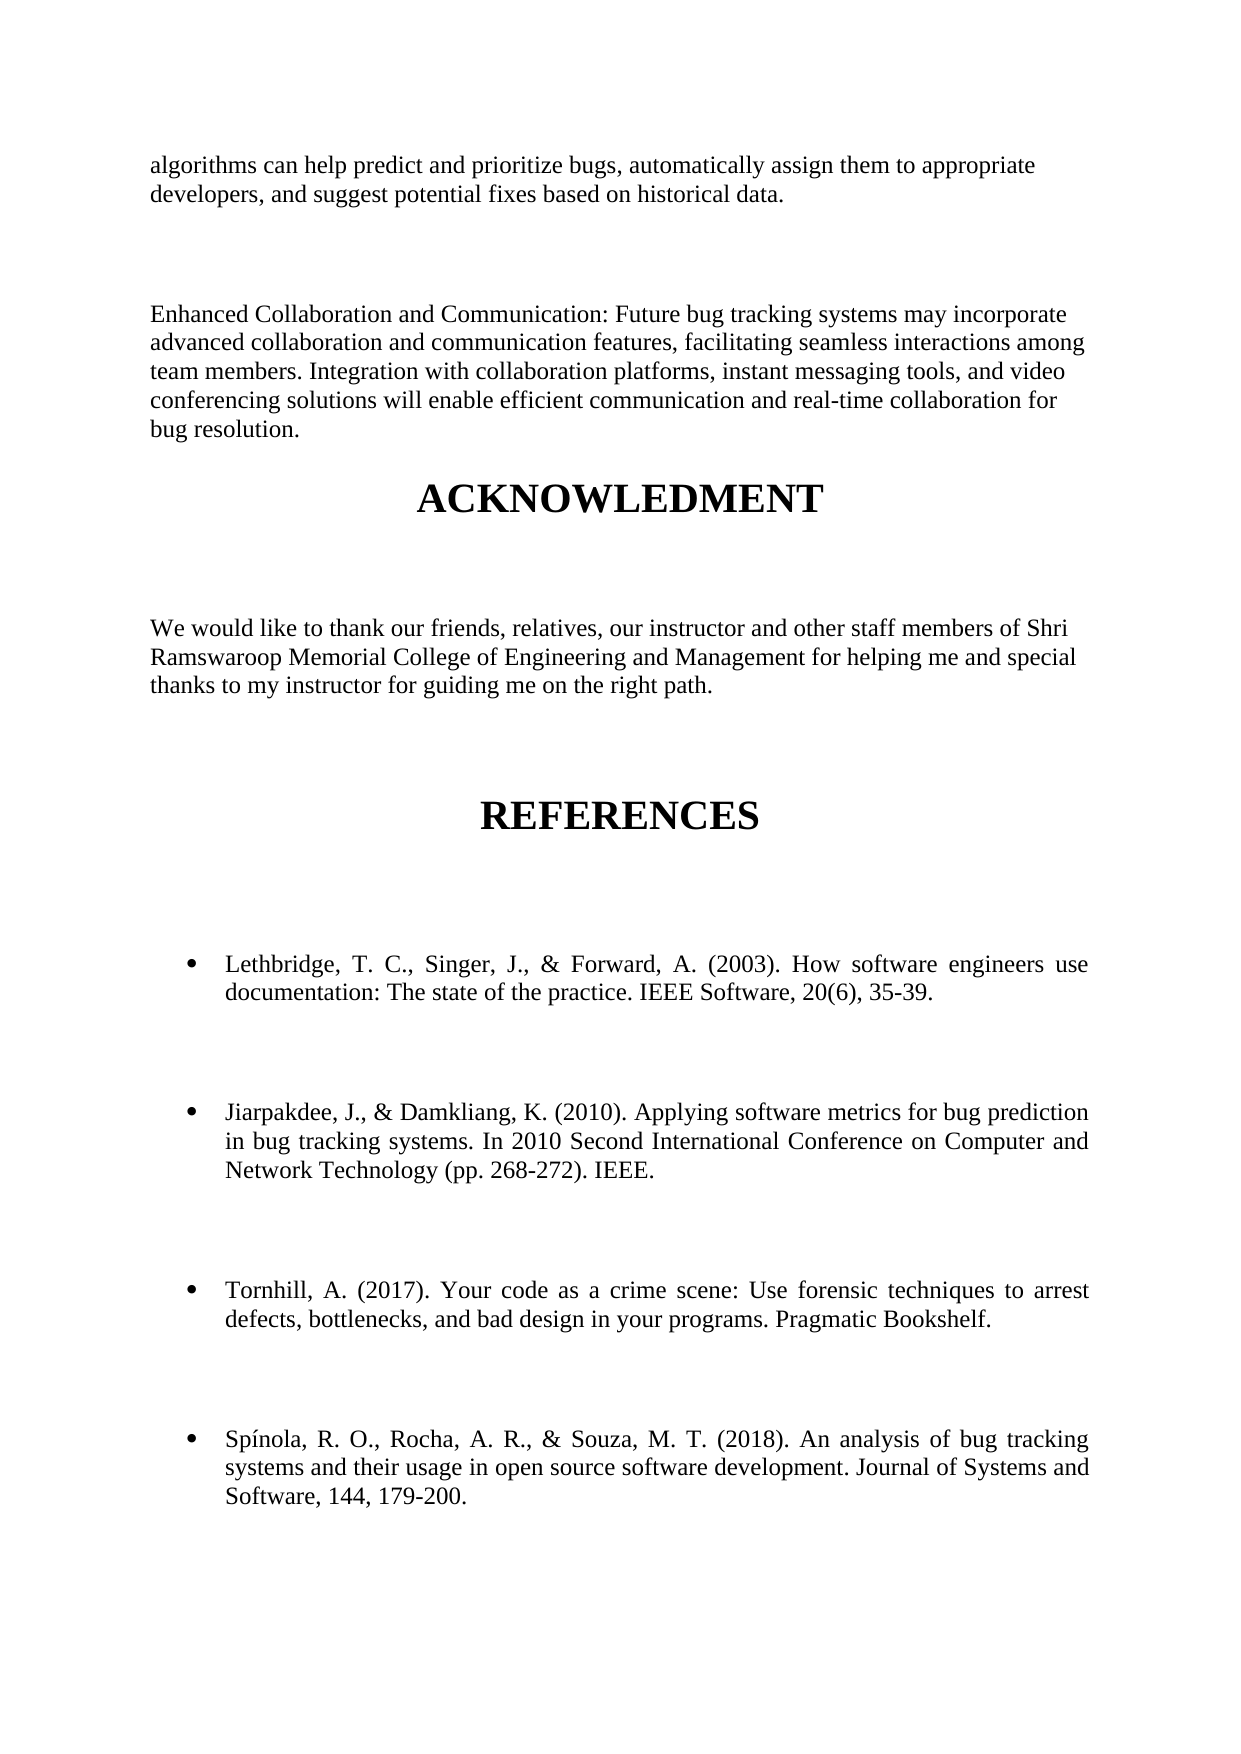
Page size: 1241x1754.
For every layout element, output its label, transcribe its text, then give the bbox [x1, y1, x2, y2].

text We would like to thank our friends, relatives, our instructor and other staff members of Shri Ramswaroop Memorial College of Engineering and Management for helping me and special thanks to my instructor for guiding me on the right path. [150, 613, 1090, 699]
list Jiarpakdee, J., & Damkliang, K. (2010). Applying software metrics for bug prediction in bug tracking systems. In 2010 Second International Conference on Computer and Network Technology (pp. 268-272). IEEE. [187, 1097, 1090, 1184]
text Enhanced Collaboration and Communication: Future bug tracking systems may incorporate advanced collaboration and communication features, facilitating seamless interactions among team members. Integration with collaboration platforms, instant messaging tools, and video conferencing solutions will enable efficient communication and real-time collaboration for bug resolution. [150, 299, 1090, 442]
text ACKNOWLEDMENT [150, 474, 1090, 522]
list Lethbridge, T. C., Singer, J., & Forward, A. (2003). How software engineers use documentation: The state of the practice. IEEE Software, 20(6), 35-39. [187, 949, 1090, 1006]
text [150, 150, 1090, 207]
list Tornhill, A. (2017). Your code as a crime scene: Use forensic techniques to arrest defects, bottlenecks, and bad design in your programs. Pragmatic Bookshelf. [187, 1275, 1090, 1332]
list Spínola, R. O., Rocha, A. R., & Souza, M. T. (2018). An analysis of bug tracking systems and their usage in open source software development. Journal of Systems and Software, 144, 179-200. [187, 1424, 1090, 1510]
text REFERENCES [150, 790, 1090, 838]
